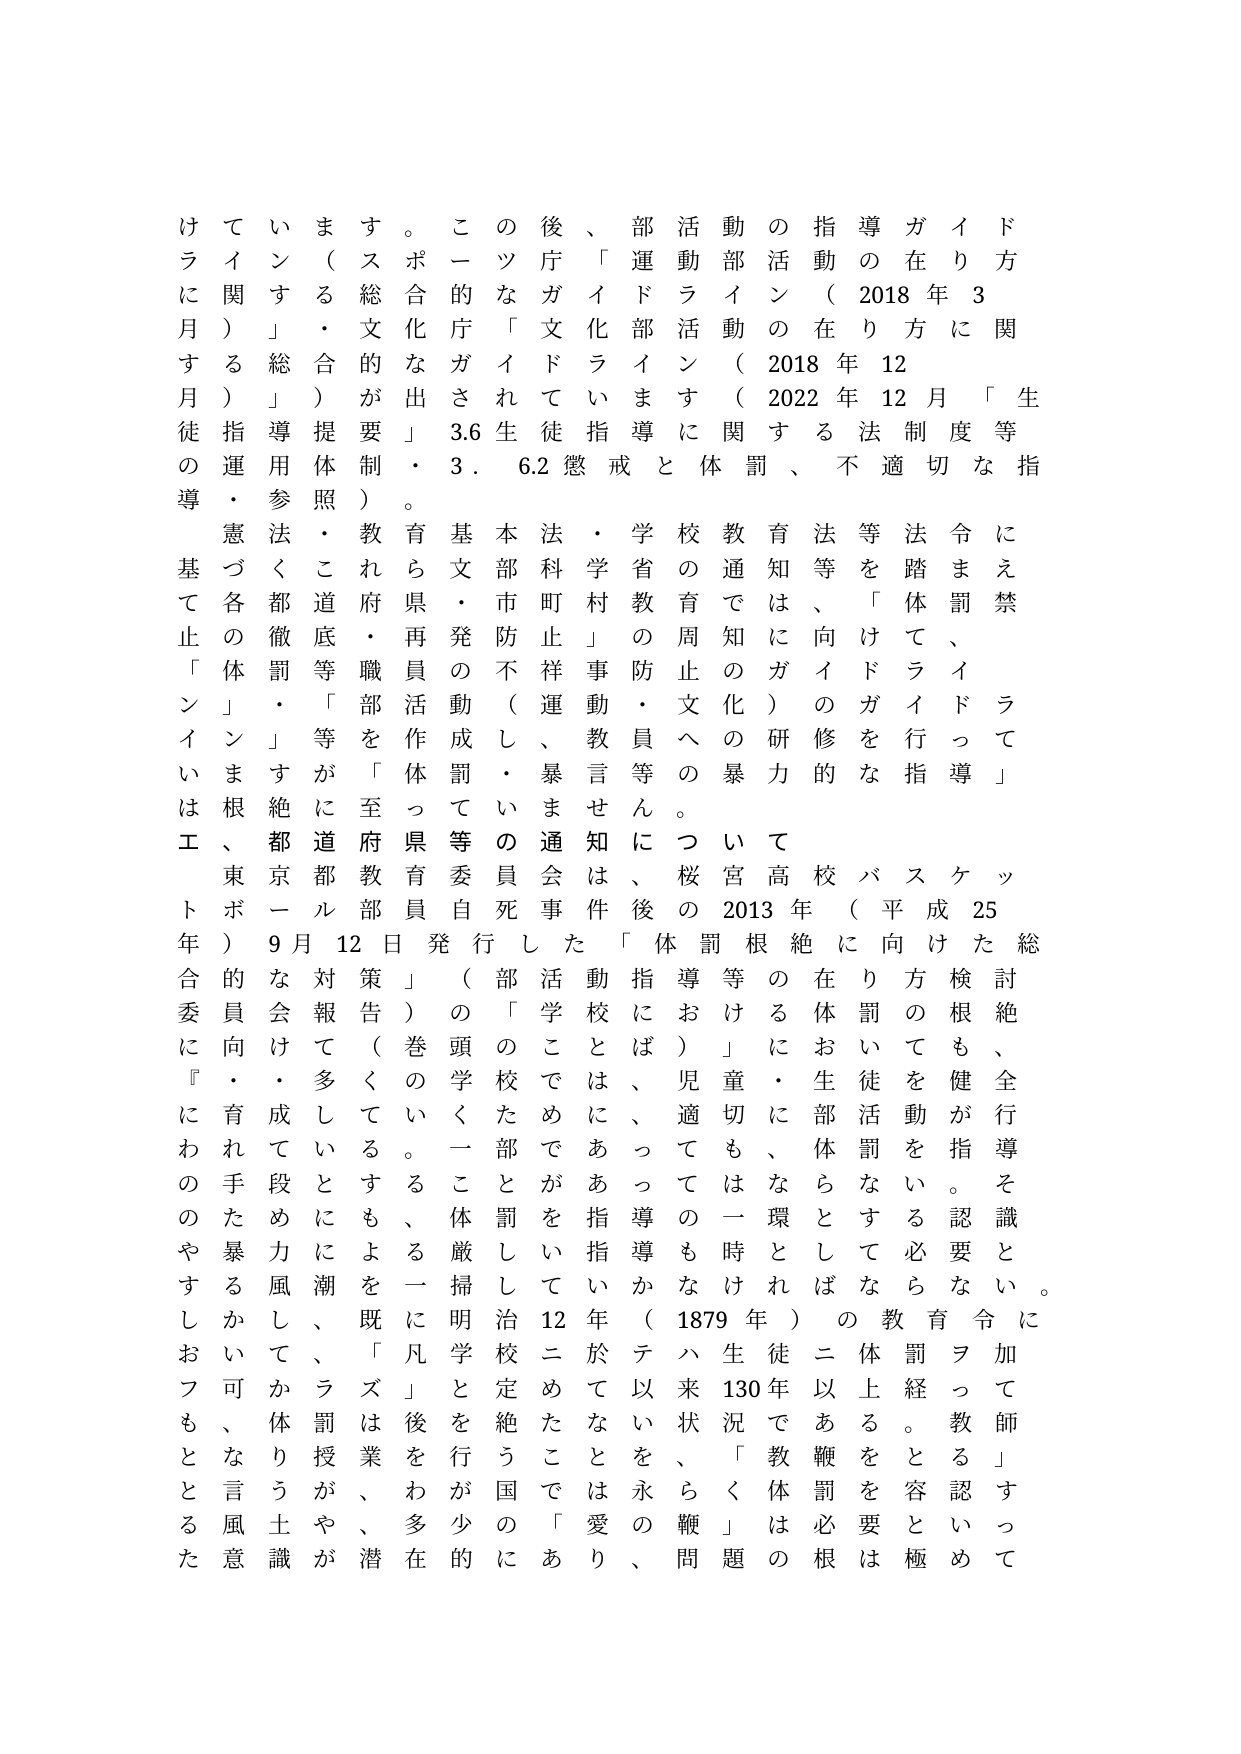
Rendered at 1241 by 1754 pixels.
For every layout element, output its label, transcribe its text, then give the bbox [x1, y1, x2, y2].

text 憲法・教育基本法・学校教育法等法令に基づくこれら文部科学省の通知等を踏まえて各都道府県・市町村教育では、「体罰禁止の徹底・再発防止」の周知に向けて、「体罰等職員の不祥事防止のガイドライン」・「部活動（運動・文化）のガイドライン」等を作成し、教員への研修を行っていますが「体罰・暴言等の暴力的な指導」は根絶に至っていません。 [177, 516, 1063, 823]
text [177, 208, 1063, 516]
text エ、都道府県等の通知について [177, 823, 1063, 858]
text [177, 858, 1063, 1575]
